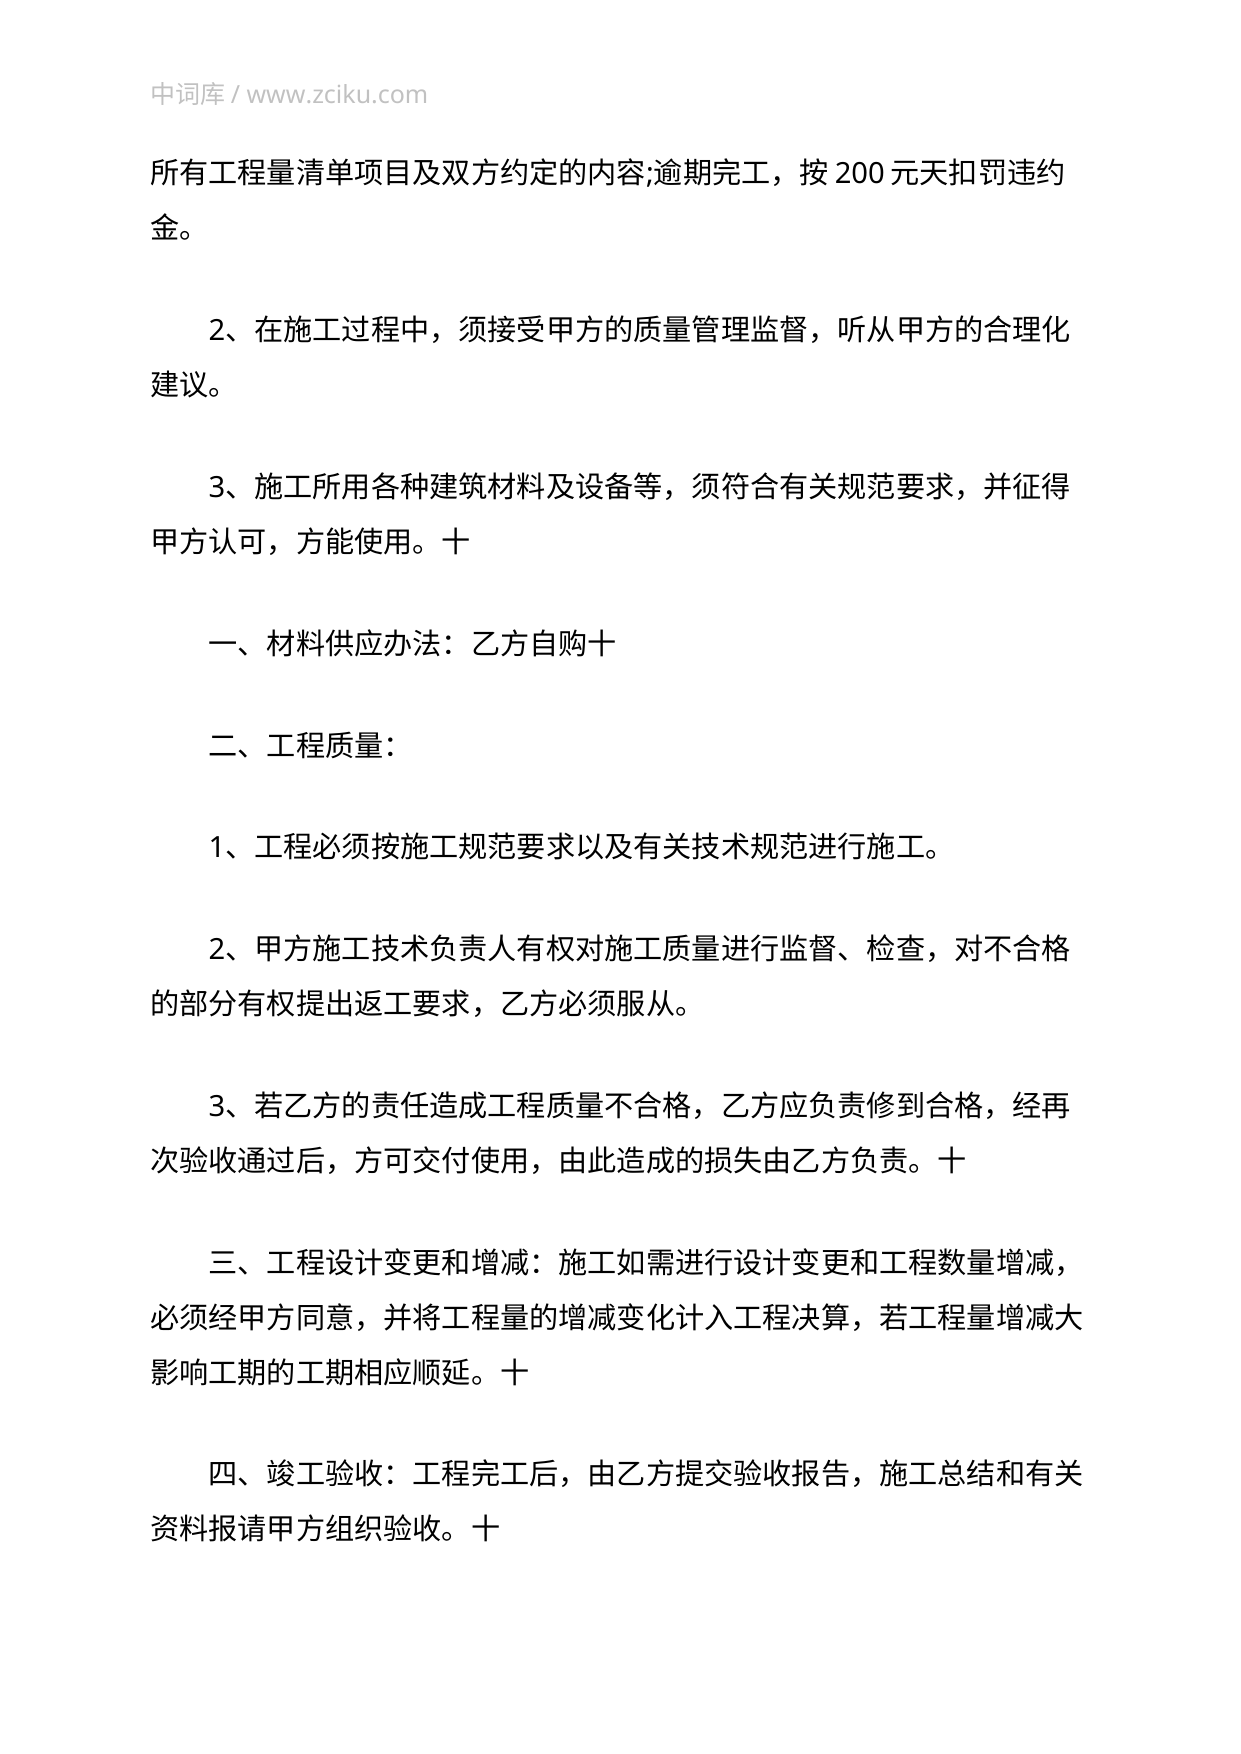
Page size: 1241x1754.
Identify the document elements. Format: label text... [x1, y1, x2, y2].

text 3、施工所用各种建筑材料及设备等，须符合有关规范要求，并征得甲方认可，方能使用。十 [150, 463, 1090, 561]
text 四、竣工验收：工程完工后，由乙方提交验收报告，施工总结和有关资料报请甲方组织验收。十 [150, 1451, 1090, 1548]
text 3、若乙方的责任造成工程质量不合格，乙方应负责修到合格，经再次验收通过后，方可交付使用，由此造成的损失由乙方负责。十 [150, 1083, 1090, 1180]
text 2、在施工过程中，须接受甲方的质量管理监督，听从甲方的合理化建议。 [150, 307, 1090, 404]
text 2、甲方施工技术负责人有权对施工质量进行监督、检查，对不合格的部分有权提出返工要求，乙方必须服从。 [150, 926, 1090, 1023]
text 一、材料供应办法：乙方自购十 [150, 620, 1090, 663]
text 1、工程必须按施工规范要求以及有关技术规范进行施工。 [150, 824, 1090, 866]
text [150, 150, 1090, 247]
text 三、工程设计变更和增减：施工如需进行设计变更和工程数量增减，必须经甲方同意，并将工程量的增减变化计入工程决算，若工程量增减大影响工期的工期相应顺延。十 [150, 1239, 1090, 1391]
text 二、工程质量： [150, 722, 1090, 764]
